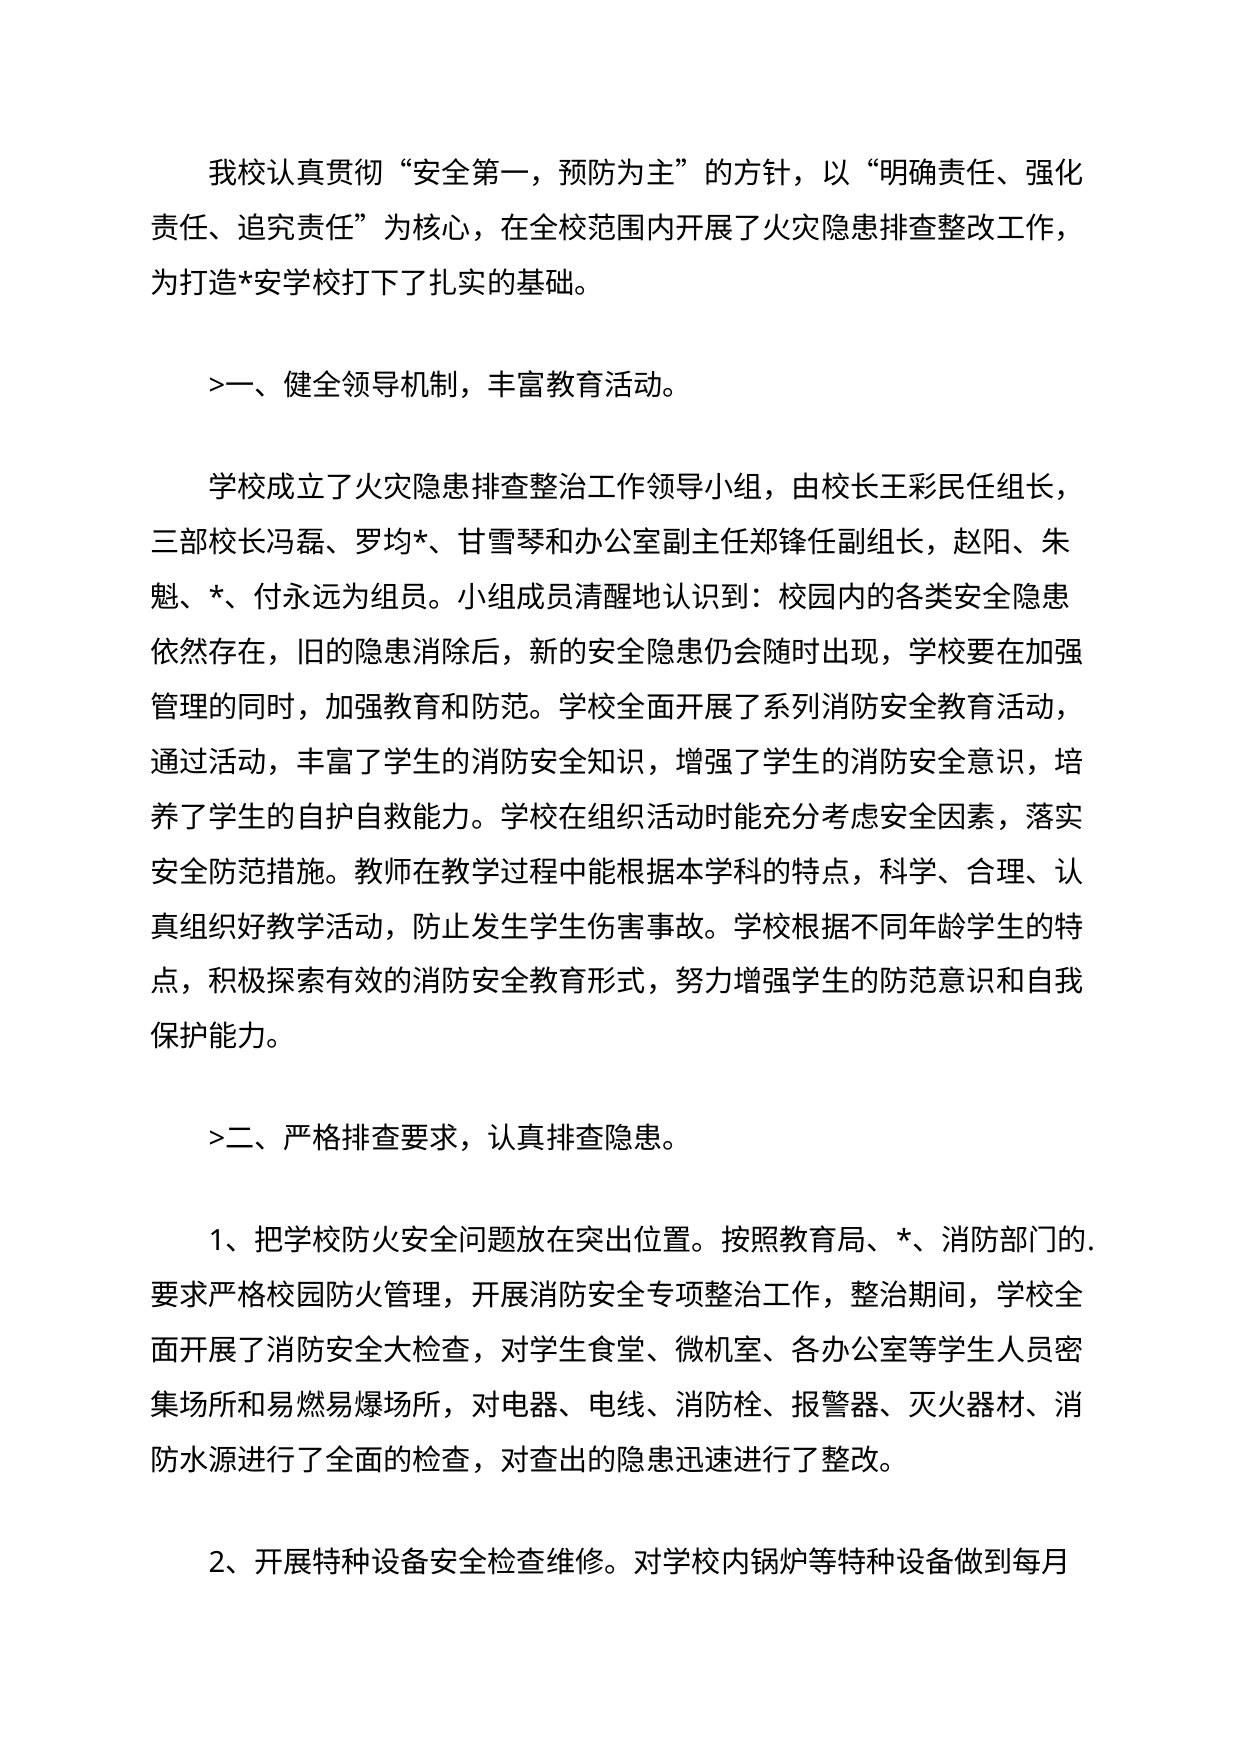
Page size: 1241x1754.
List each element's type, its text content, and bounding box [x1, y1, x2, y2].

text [150, 1538, 1090, 1581]
text 1、把学校防火安全问题放在突出位置。按照教育局、*、消防部门的.要求严格校园防火管理，开展消防安全专项整治工作，整治期间，学校全面开展了消防安全大检查，对学生食堂、微机室、各办公室等学生人员密集场所和易燃易爆场所，对电器、电线、消防栓、报警器、灭火器材、消防水源进行了全面的检查，对查出的隐患迅速进行了整改。 [150, 1217, 1090, 1479]
text >二、严格排查要求，认真排查隐患。 [150, 1115, 1090, 1157]
text >一、健全领导机制，丰富教育活动。 [150, 362, 1090, 404]
text 学校成立了火灾隐患排查整治工作领导小组，由校长王彩民任组长，三部校长冯磊、罗均*、甘雪琴和办公室副主任郑锋任副组长，赵阳、朱魁、*、付永远为组员。小组成员清醒地认识到：校园内的各类安全隐患依然存在，旧的隐患消除后，新的安全隐患仍会随时出现，学校要在加强管理的同时，加强教育和防范。学校全面开展了系列消防安全教育活动，通过活动，丰富了学生的消防安全知识，增强了学生的消防安全意识，培养了学生的自护自救能力。学校在组织活动时能充分考虑安全因素，落实安全防范措施。教师在教学过程中能根据本学科的特点，科学、合理、认真组织好教学活动，防止发生学生伤害事故。学校根据不同年龄学生的特点，积极探索有效的消防安全教育形式，努力增强学生的防范意识和自我保护能力。 [150, 464, 1090, 1055]
text 我校认真贯彻“安全第一，预防为主”的方针，以“明确责任、强化责任、追究责任”为核心，在全校范围内开展了火灾隐患排查整改工作，为打造*安学校打下了扎实的基础。 [150, 150, 1090, 302]
